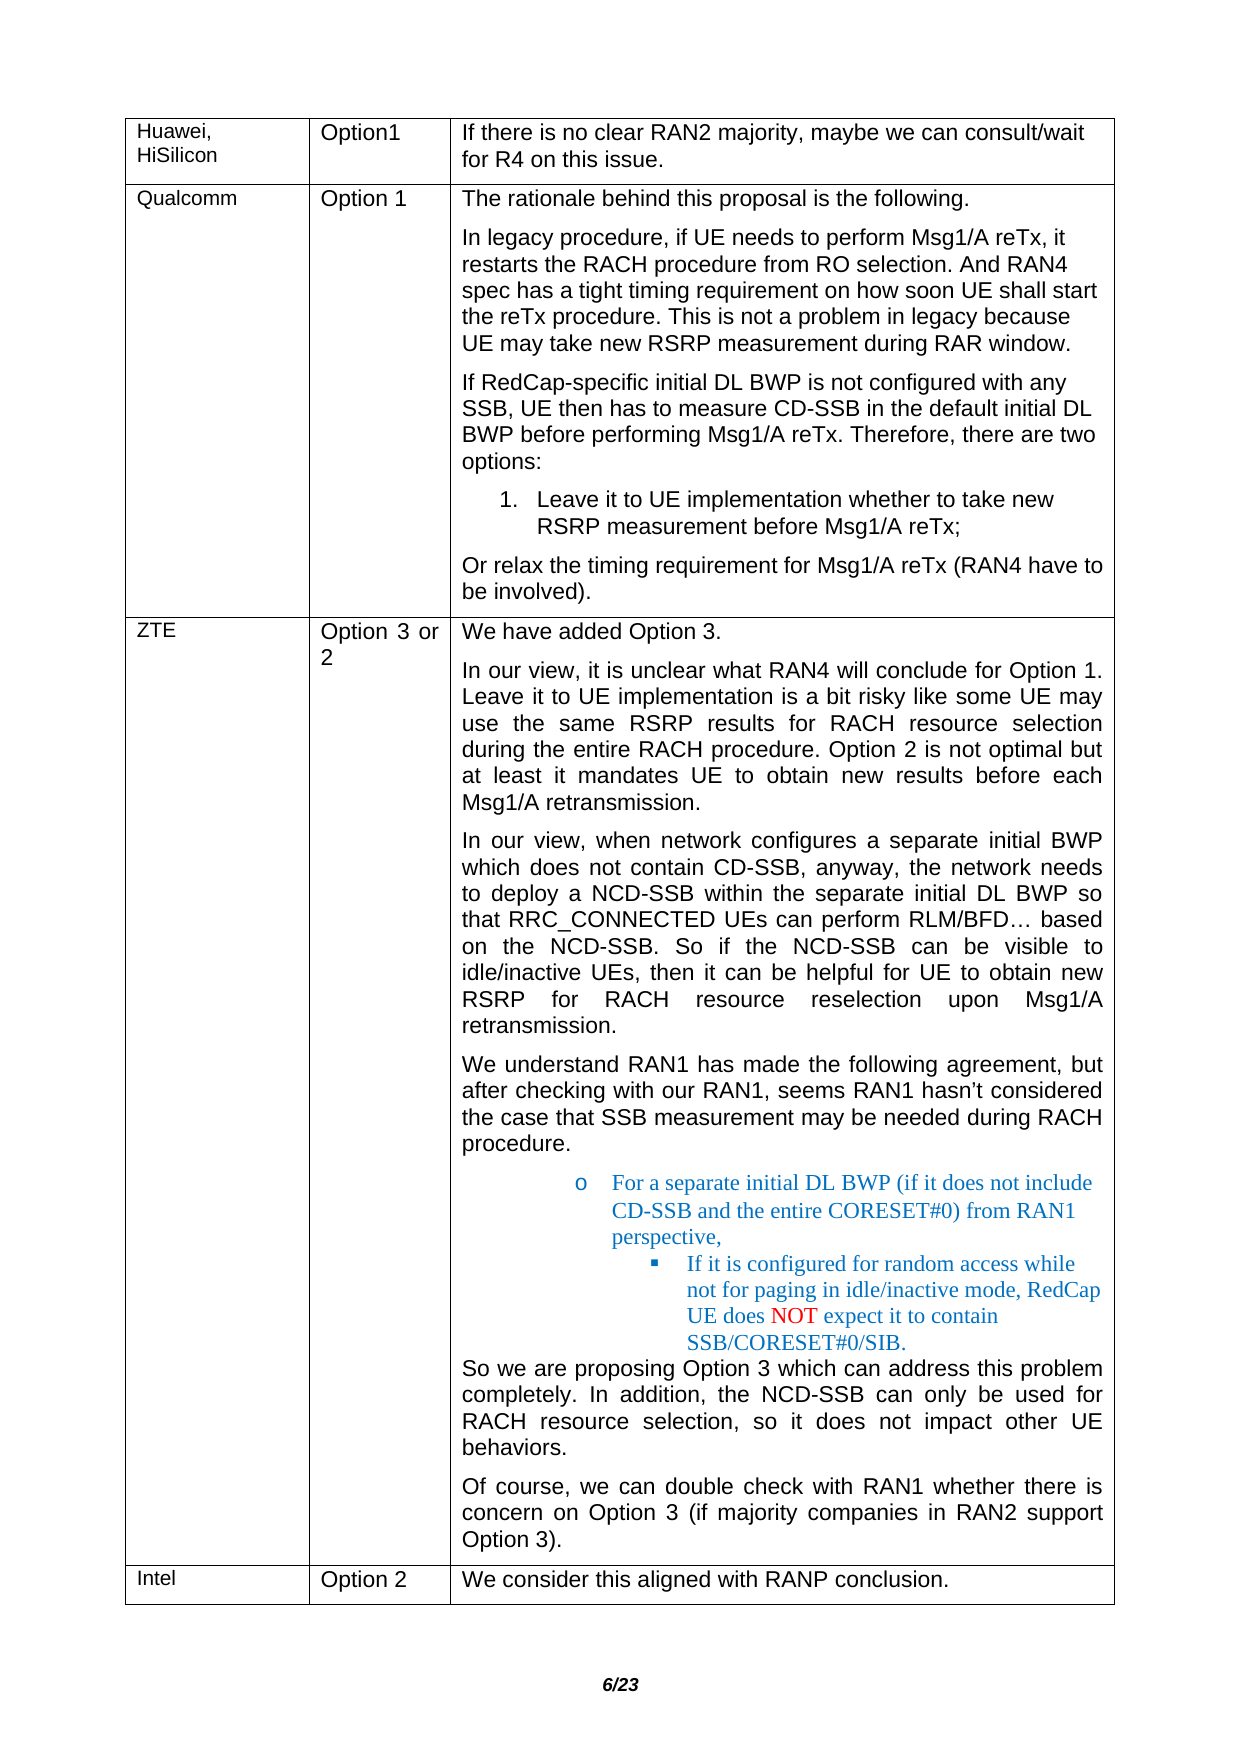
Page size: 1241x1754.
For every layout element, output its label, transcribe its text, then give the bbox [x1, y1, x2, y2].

table_cell Option 1 [310, 185, 450, 617]
table_cell The rationale behind this proposal is the following. In legacy procedure, if UE needs to perform Msg1/A reTx, it restarts the RACH procedure from RO selection. And RAN4 spec has a tight timing requirement on how soon UE shall start the reTx procedure. This is not a problem in legacy because UE may take new RSRP measurement during RAR window. If RedCap-specific initial DL BWP is not configured with any SSB, UE then has to measure CD-SSB in the default initial DL BWP before performing Msg1/A reTx. Therefore, there are two options: Leave it to UE implementation whether to take new RSRP measurement before Msg1/A reTx; Or relax the timing requirement for Msg1/A reTx (RAN4 have to be involved). [451, 185, 1114, 617]
table_cell Option 3 or 2 [310, 618, 450, 1564]
table_cell We consider this aligned with RANP conclusion. [451, 1566, 1114, 1604]
table_cell If there is no clear RAN2 majority, maybe we can consult/wait for R4 on this issue. [451, 119, 1114, 184]
table_cell Option 2 [310, 1566, 450, 1604]
table_cell Intel [126, 1566, 309, 1604]
table_cell Huawei, HiSilicon [126, 119, 309, 184]
table_cell Option1 [310, 119, 450, 184]
table_cell ZTE [126, 618, 309, 1564]
table_cell Qualcomm [126, 185, 309, 617]
table_cell We have added Option 3. In our view, it is unclear what RAN4 will conclude for Option 1. Leave it to UE implementation is a bit risky like some UE may use the same RSRP results for RACH resource selection during the entire RACH procedure. Option 2 is not optimal but at least it mandates UE to obtain new results before each Msg1/A retransmission. In our view, when network configures a separate initial BWP which does not contain CD-SSB, anyway, the network needs to deploy a NCD-SSB within the separate initial DL BWP so that RRC_CONNECTED UEs can perform RLM/BFD… based on the NCD-SSB. So if the NCD-SSB can be visible to idle/inactive UEs, then it can be helpful for UE to obtain new RSRP for RACH resource reselection upon Msg1/A retransmission. We understand RAN1 has made the following agreement, but after checking with our RAN1, seems RAN1 hasn’t considered the case that SSB measurement may be needed during RACH procedure. For a separate initial DL BWP (if it does not include CD-SSB and the entire CORESET#0) from RAN1 perspective, If it is configured for random access while not for paging in idle/inactive mode, RedCap UE does NOT expect it to contain SSB/CORESET#0/SIB. So we are proposing Option 3 which can address this problem completely. In addition, the NCD-SSB can only be used for RACH resource selection, so it does not impact other UE behaviors. Of course, we can double check with RAN1 whether there is concern on Option 3 (if majority companies in RAN2 support Option 3). [451, 618, 1114, 1564]
